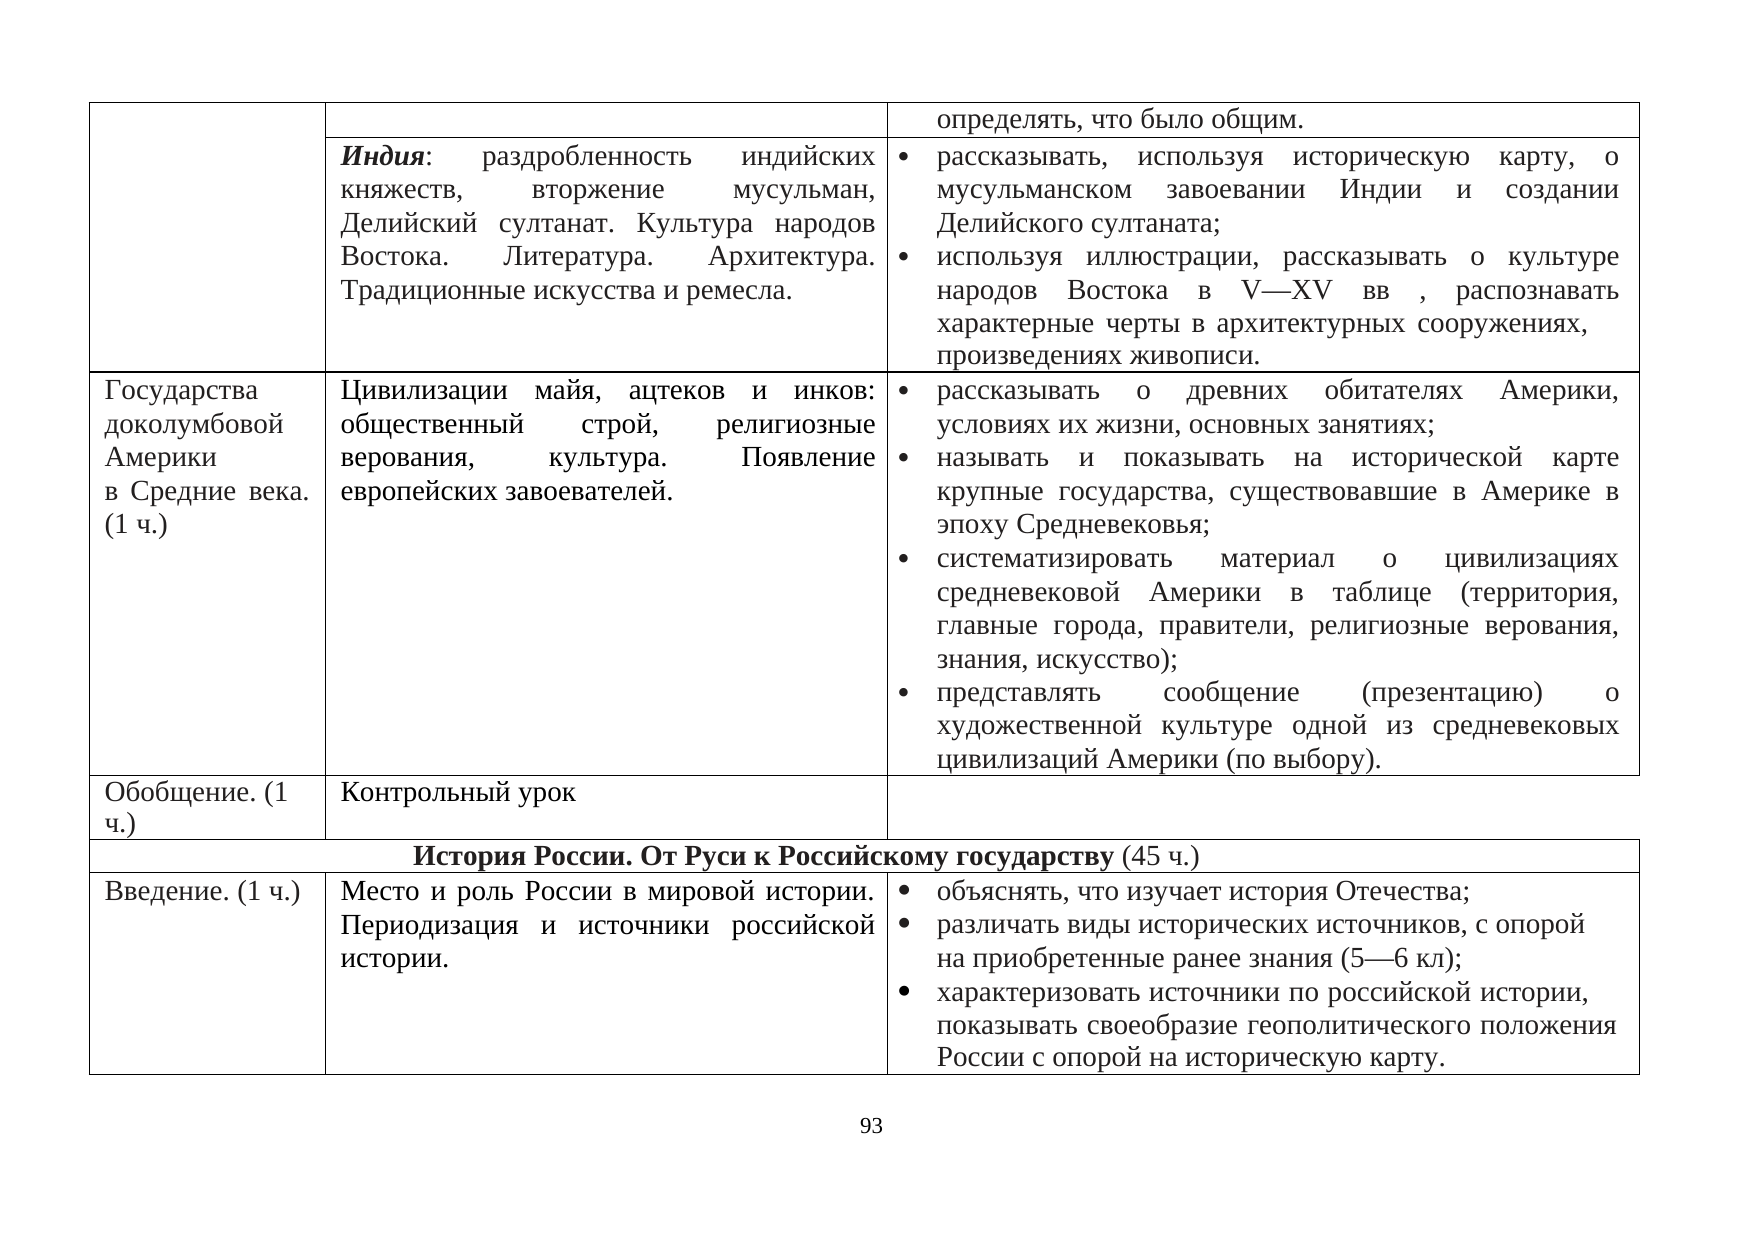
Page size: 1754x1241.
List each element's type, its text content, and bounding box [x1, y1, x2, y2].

table_cell Цивилизации майя, ацтеков и инков: общественный строй, религиозные верования, культура. Появление европейских завоевателей. [326, 373, 887, 775]
table_cell Индия: раздробленность индийских княжеств, вторжение мусульман, Делийский султанат. Культура народов Востока. Литература. Архитектура. Традиционные искусства и ремесла. [326, 138, 887, 371]
table_header [90, 103, 325, 371]
table_header [326, 103, 887, 137]
table_cell рассказывать о древних обитателях Америки, условиях их жизни, основных занятиях; называть и показывать на исторической карте крупные государства, существовавшие в Америке в эпоху Средневековья; систематизировать материал о цивилизациях средневековой Америки в таблице (территория, главные города, правители, религиозные верования, знания, искусство); представлять сообщение (презентацию) о художественной культуре одной из средневековых цивилизаций Америки (по выбору). [888, 373, 1639, 775]
table_cell История России. От Руси к Российскому государству (45 ч.) [90, 840, 1639, 872]
table_header определять, что было общим. [888, 103, 1639, 137]
table_cell [888, 776, 1639, 839]
table_cell Место и роль России в мировой истории. Периодизация и источники российской истории. [326, 873, 887, 1073]
table_cell Введение. (1 ч.) [90, 873, 325, 1073]
table_cell Обобщение. (1 ч.) [90, 776, 325, 839]
table_cell Контрольный урок [326, 776, 887, 839]
table_cell Государства доколумбовой Америки в Средние века. (1 ч.) [90, 373, 325, 775]
table_cell объяснять, что изучает история Отечества; различать виды исторических источников, с опорой на приобретенные ранее знания (5—6 кл); характеризовать источники по российской истории, показывать своеобразие геополитического положения России с опорой на историческую карту. [888, 873, 1639, 1073]
table_cell рассказывать, используя историческую карту, о мусульманском завоевании Индии и создании Делийского султаната; используя иллюстрации, рассказывать о культуре народов Востока в V—XV вв , распознавать характерные черты в архитектурных сооружениях, произведениях живописи. [888, 138, 1639, 371]
